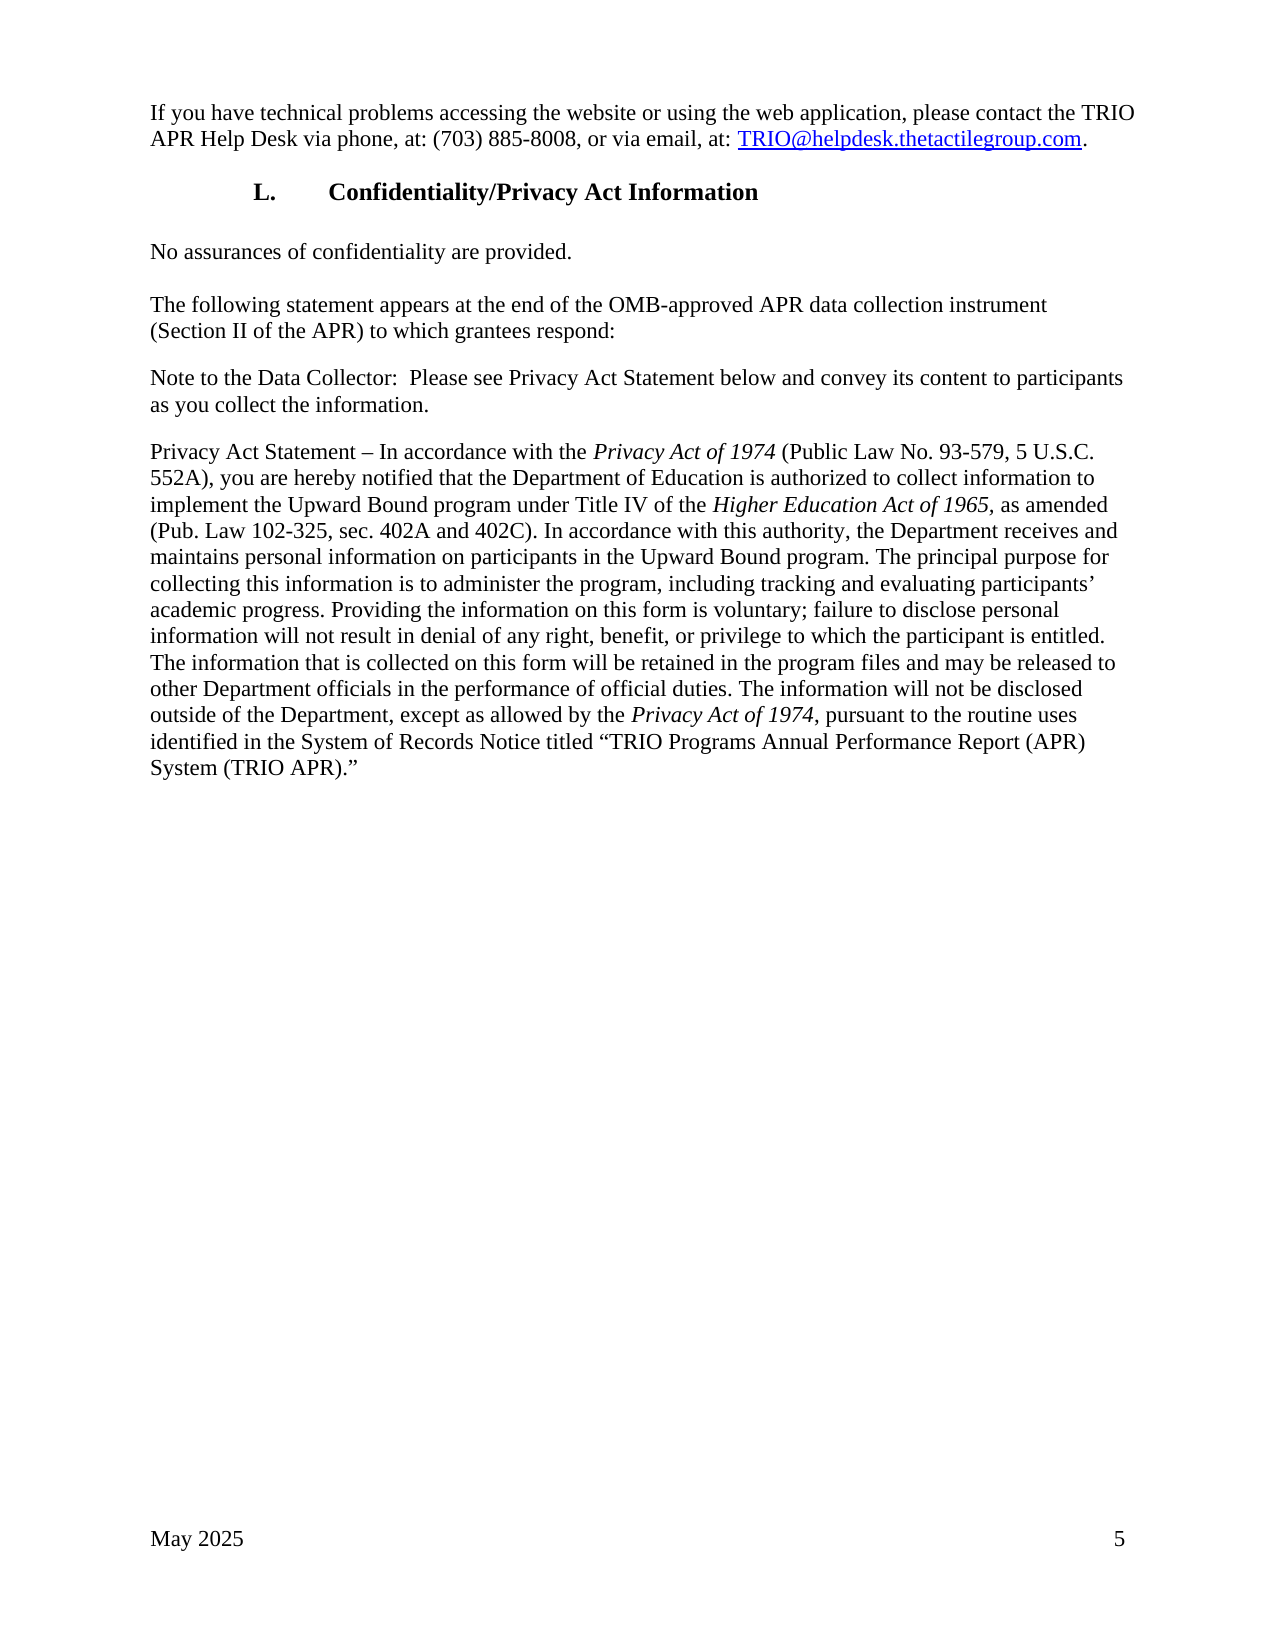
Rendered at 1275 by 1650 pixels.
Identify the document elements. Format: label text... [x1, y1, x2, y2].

text No assurances of confidentiality are provided. [150, 238, 1125, 264]
text If you have technical problems accessing the website or using the web application, please contact the TRIO APR Help Desk via phone, at: (703) 885-8008, or via email, at: TRIO@helpdesk.thetactilegroup.com. [150, 99, 1172, 152]
text Privacy Act Statement – In accordance with the Privacy Act of 1974 (Public Law No. 93-579, 5 U.S.C. 552A), you are hereby notified that the Department of Education is authorized to collect information to implement the Upward Bound program under Title IV of the Higher Education Act of 1965, as amended (Pub. Law 102-325, sec. 402A and 402C). In accordance with this authority, the Department receives and maintains personal information on participants in the Upward Bound program. The principal purpose for collecting this information is to administer the program, including tracking and evaluating participants’ academic progress. Providing the information on this form is voluntary; failure to disclose personal information will not result in denial of any right, benefit, or privilege to which the participant is entitled. The information that is collected on this form will be retained in the program files and may be released to other Department officials in the performance of official duties. The information will not be disclosed outside of the Department, except as allowed by the Privacy Act of 1974, pursuant to the routine uses identified in the System of Records Notice titled “TRIO Programs Annual Performance Report (APR) System (TRIO APR).” [150, 438, 1125, 781]
text The following statement appears at the end of the OMB-approved APR data collection instrument (Section II of the APR) to which grantees respond: [150, 291, 1125, 343]
text Note to the Data Collector: Please see Privacy Act Statement below and convey its content to participants as you collect the information. [150, 364, 1125, 417]
subtitle Confidentiality/Privacy Act Information [253, 177, 1125, 206]
